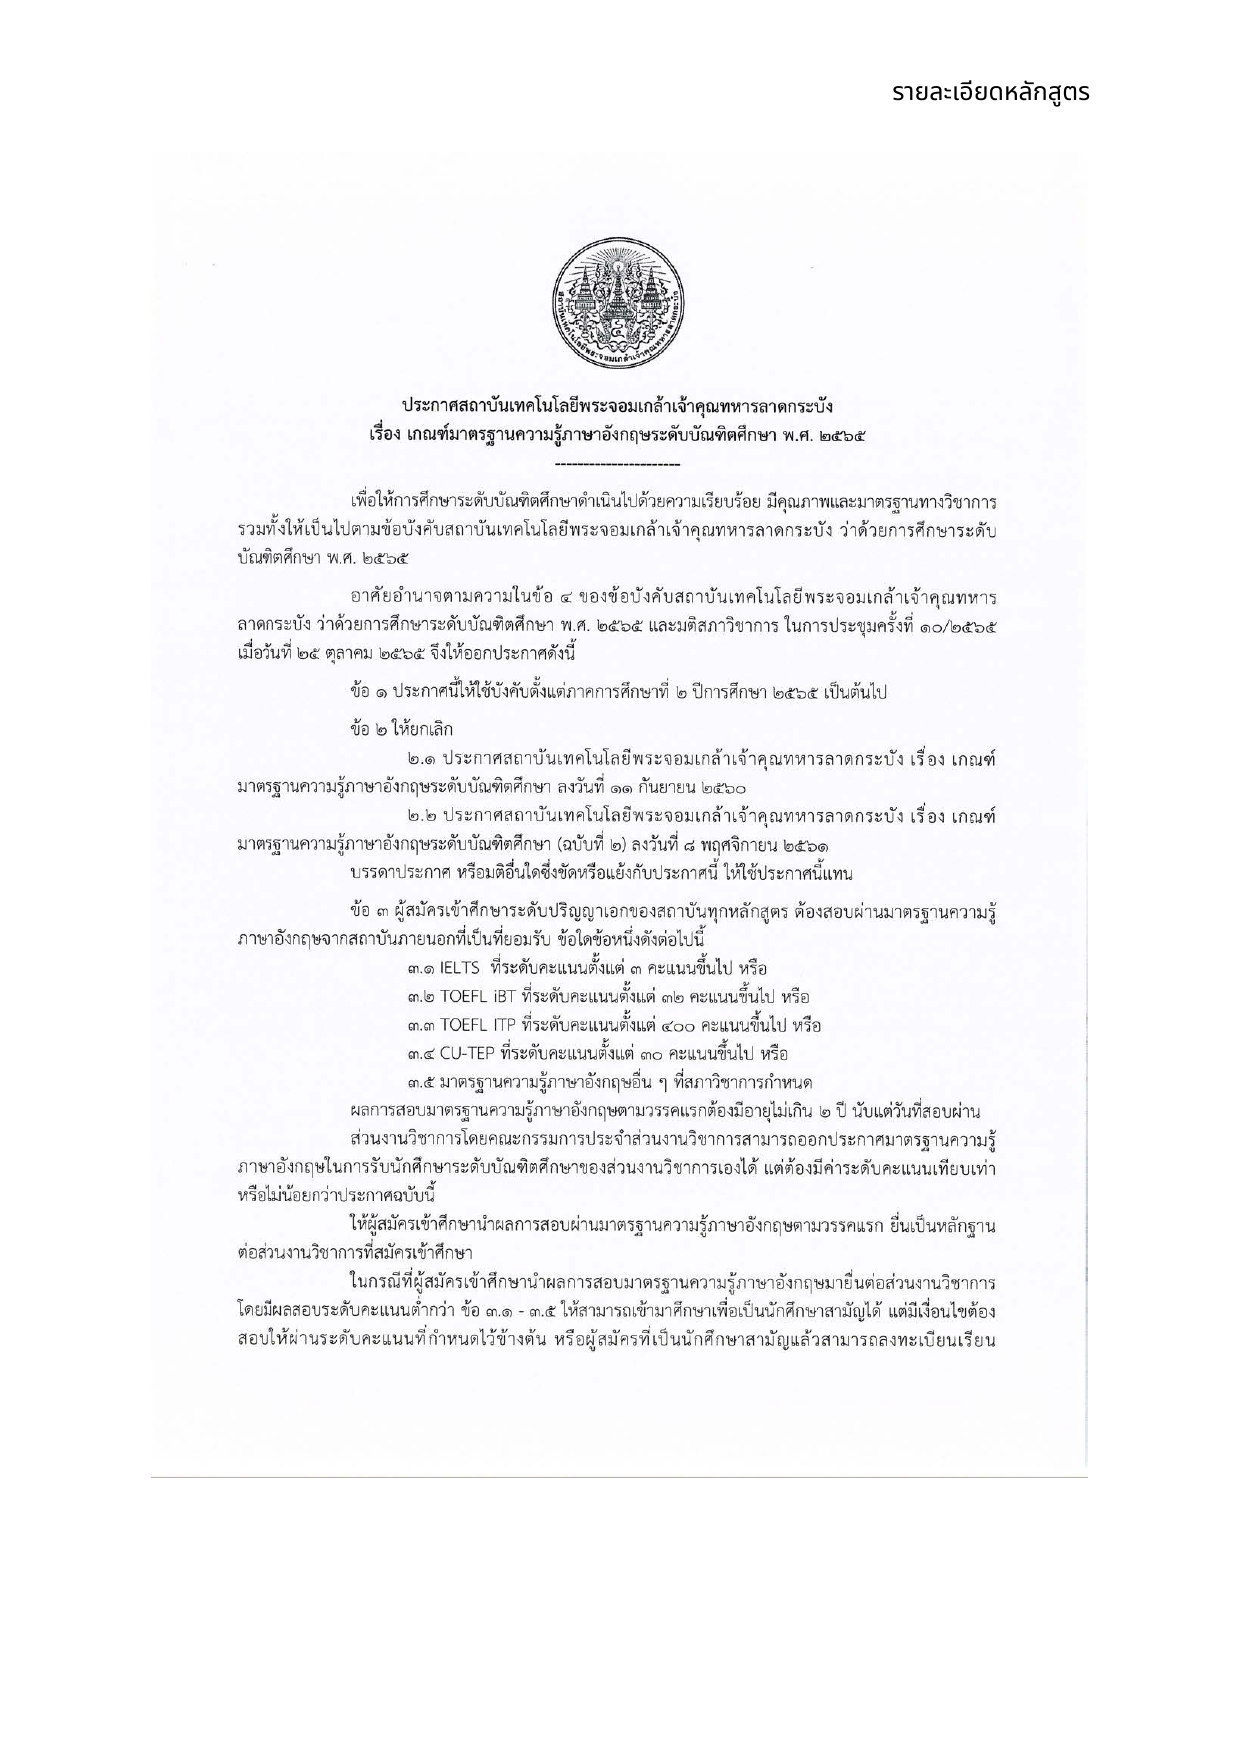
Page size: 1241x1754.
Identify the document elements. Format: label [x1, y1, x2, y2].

picture [150, 150, 1089, 1480]
